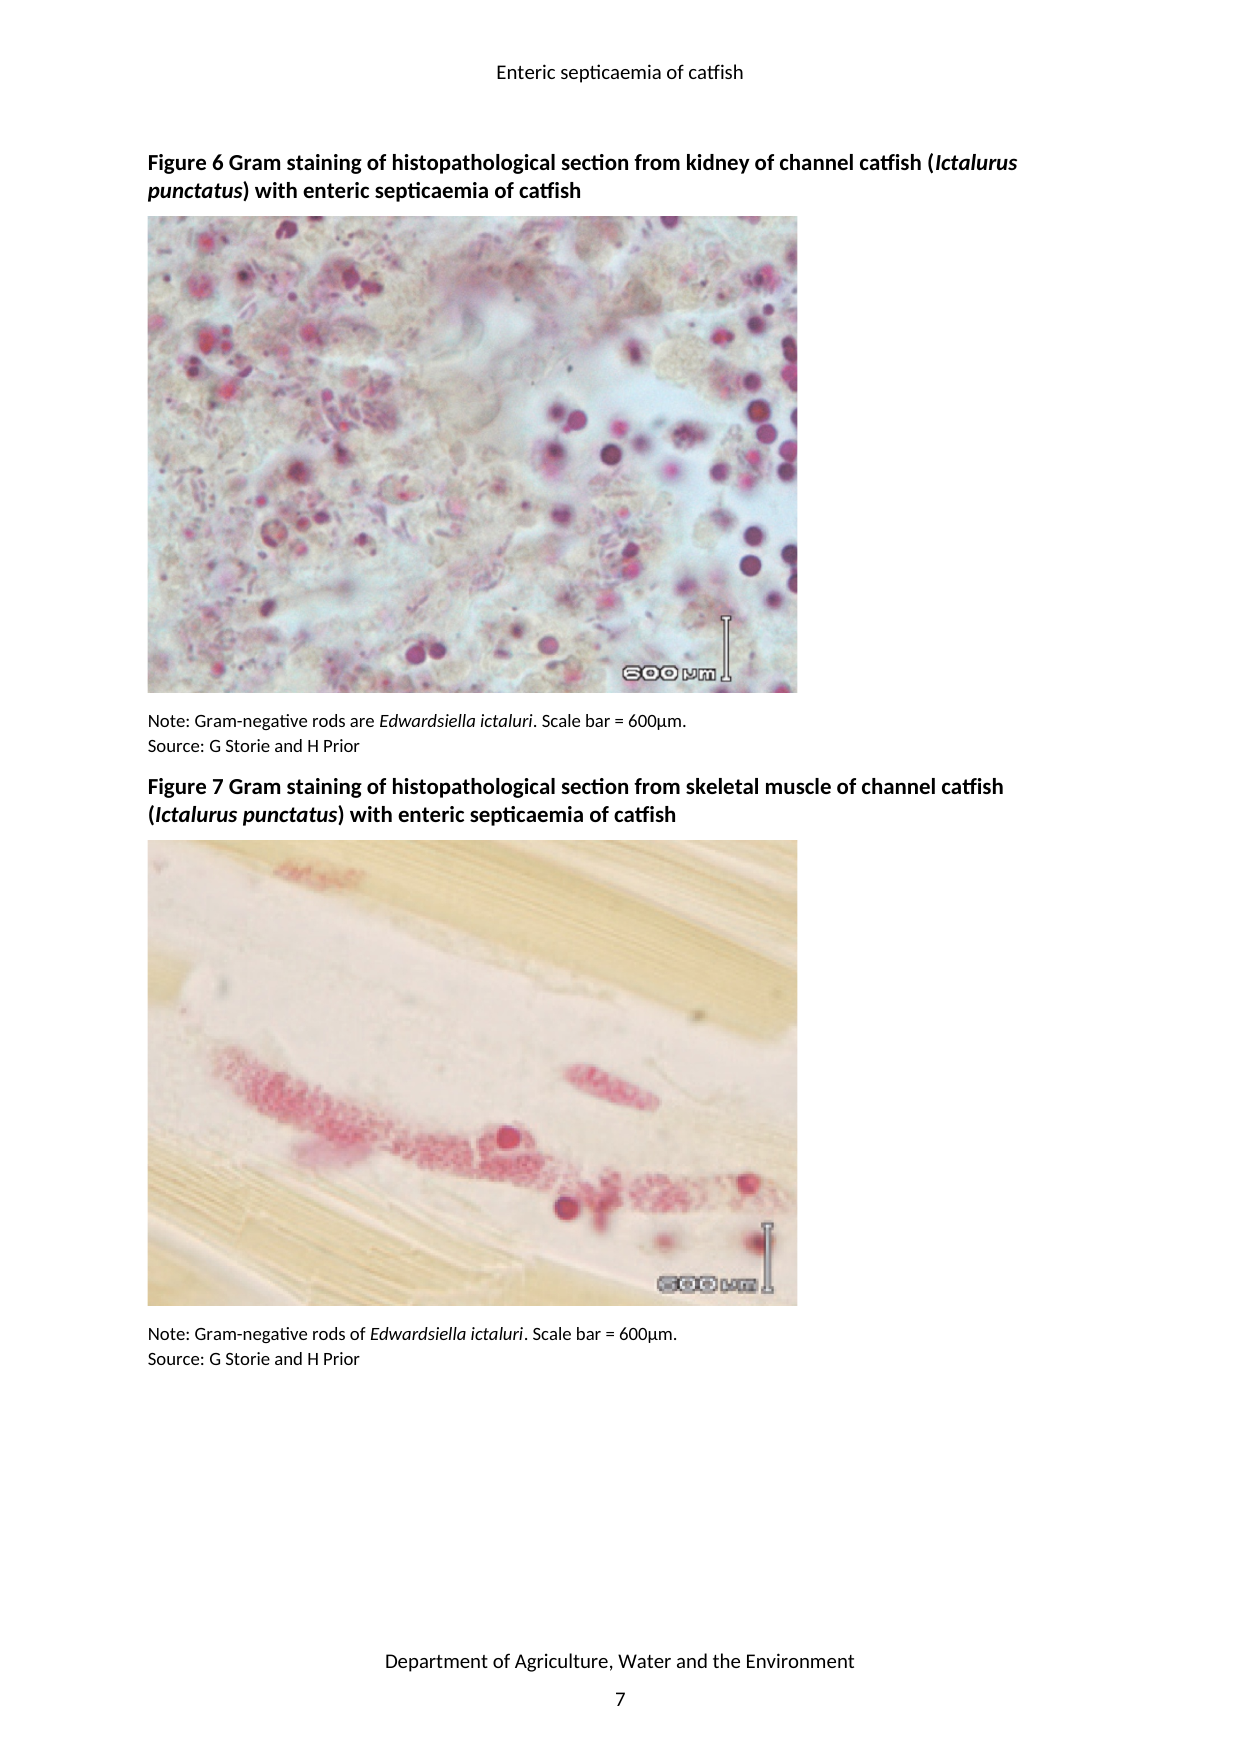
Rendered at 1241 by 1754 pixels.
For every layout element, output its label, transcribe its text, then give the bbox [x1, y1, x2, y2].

picture [147, 216, 798, 693]
text Figure 6 Gram staining of histopathological section from kidney of channel catfish (Ictalurus punctatus) with enteric septicaemia of catfish [148, 148, 1092, 204]
text Figure 7 Gram staining of histopathological section from skeletal muscle of channel catfish (Ictalurus punctatus) with enteric septicaemia of catfish [148, 772, 1092, 828]
text Source: G Storie and H Prior [148, 1347, 1092, 1370]
text Note: Gram-negative rods are Edwardsiella ictaluri. Scale bar = 600µm. [148, 709, 1092, 732]
text Note: Gram-negative rods of Edwardsiella ictaluri. Scale bar = 600µm. [148, 1322, 1092, 1345]
picture [147, 840, 798, 1306]
text Source: G Storie and H Prior [148, 734, 1092, 757]
